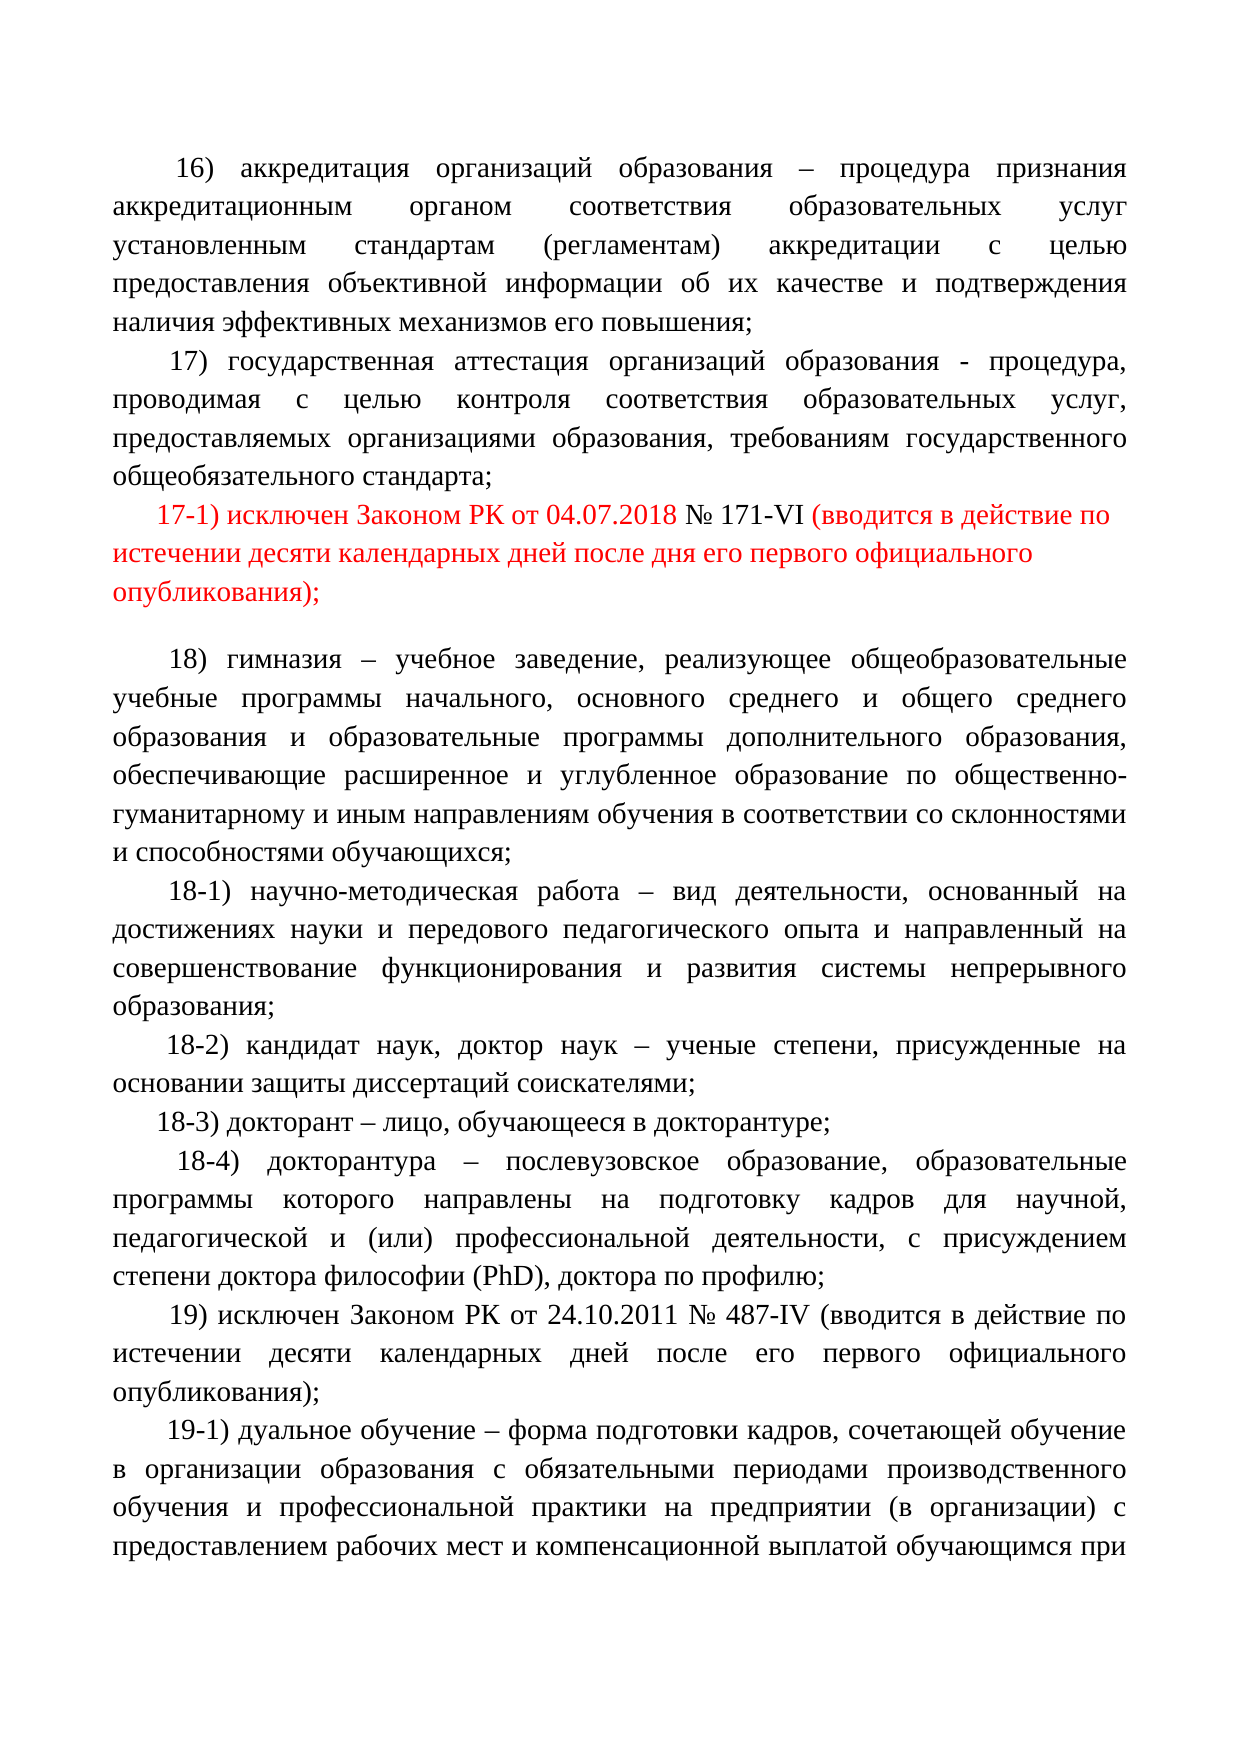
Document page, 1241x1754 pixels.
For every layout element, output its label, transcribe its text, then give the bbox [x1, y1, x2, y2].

text 16) аккредитация организаций образования – процедура признания аккредитационным органом соответствия образовательных услуг установленным стандартам (регламентам) аккредитации с целью предоставления объективной информации об их качестве и подтверждения наличия эффективных механизмов его повышения; [112, 150, 1128, 338]
text 18-1) научно-методическая работа – вид деятельности, основанный на достижениях науки и передового педагогического опыта и направленный на совершенствование функционирования и развития системы непрерывного образования; [112, 873, 1128, 1022]
text 17) государственная аттестация организаций образования - процедура, проводимая с целью контроля соответствия образовательных услуг, предоставляемых организациями образования, требованиям государственного общеобязательного стандарта; [112, 343, 1128, 492]
text 17-1) исключен Законом РК от 04.07.2018 № 171-VI (вводится в действие по истечении десяти календарных дней после дня его первого официального опубликования); [112, 497, 1128, 638]
text 18-4) докторантура – послевузовское образование, образовательные программы которого направлены на подготовку кадров для научной, педагогической и (или) профессиональной деятельности, с присуждением степени доктора философии (PhD), доктора по профилю; [112, 1143, 1128, 1292]
text 18-3) докторант – лицо, обучающееся в докторантуре; [112, 1104, 1128, 1138]
text 19) исключен Законом РК от 24.10.2011 № 487-IV (вводится в действие по истечении десяти календарных дней после его первого официального опубликования); [112, 1297, 1128, 1407]
text 18-2) кандидат наук, доктор наук – ученые степени, присужденные на основании защиты диссертаций соискателями; [112, 1027, 1128, 1099]
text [112, 1412, 1128, 1562]
text 18) гимназия – учебное заведение, реализующее общеобразовательные учебные программы начального, основного среднего и общего среднего образования и образовательные программы дополнительного образования, обеспечивающие расширенное и углубленное образование по общественно-гуманитарному и иным направлениям обучения в соответствии со склонностями и способностями обучающихся; [112, 642, 1128, 868]
